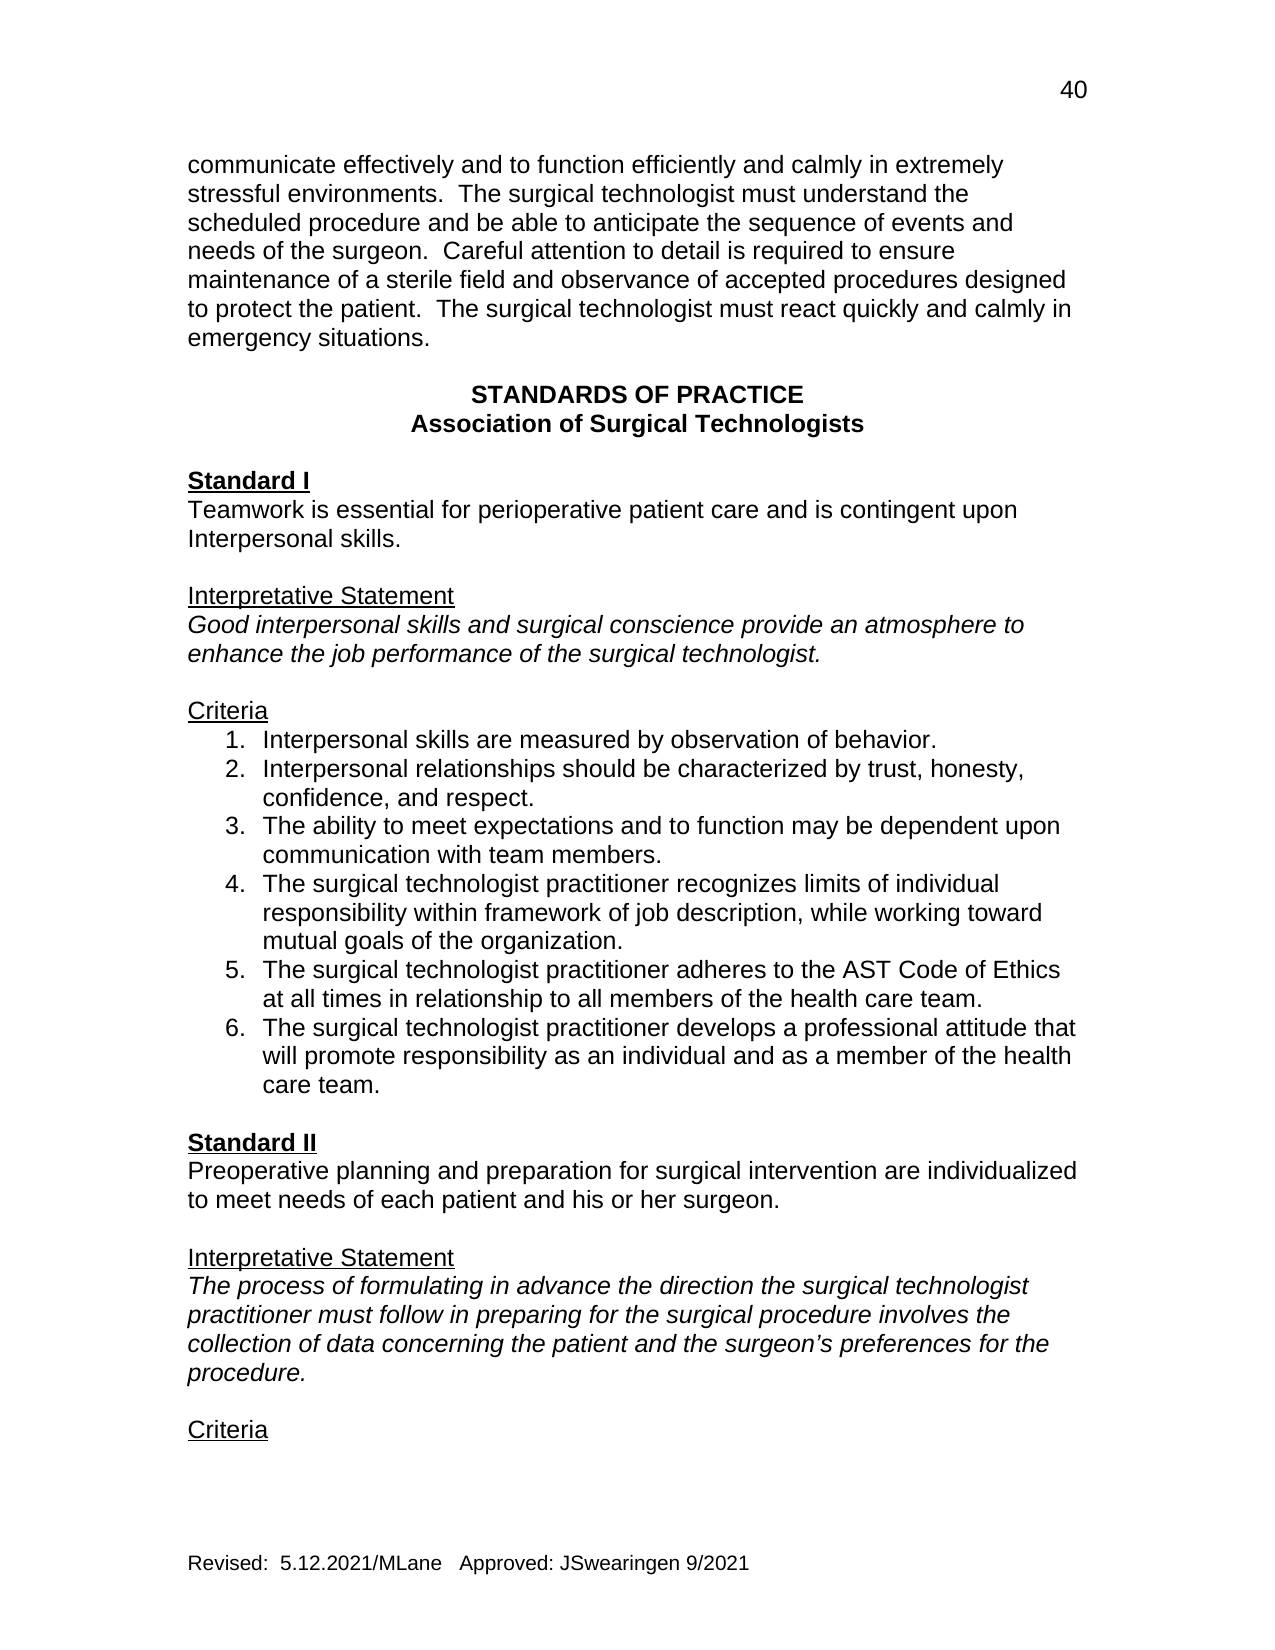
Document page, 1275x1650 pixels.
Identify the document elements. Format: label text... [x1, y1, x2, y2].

text Standard II [187, 1127, 1087, 1156]
text Standard I [187, 466, 1087, 495]
text The process of formulating in advance the direction the surgical technologist practitioner must follow in preparing for the surgical procedure involves the collection of data concerning the patient and the surgeon’s preferences for the procedure. [187, 1271, 1087, 1386]
text Teamwork is essential for perioperative patient care and is contingent upon Interpersonal skills. [187, 495, 1087, 552]
list The surgical technologist practitioner recognizes limits of individual responsibility within framework of job description, while working toward mutual goals of the organization. [225, 869, 1087, 955]
text Criteria [187, 1415, 1087, 1444]
text Good interpersonal skills and surgical conscience provide an atmosphere to enhance the job performance of the surgical technologist. [187, 610, 1087, 667]
list Interpersonal relationships should be characterized by trust, honesty, confidence, and respect. [225, 754, 1087, 811]
text Preoperative planning and preparation for surgical intervention are individualized to meet needs of each patient and his or her surgeon. [187, 1156, 1087, 1214]
text 1. Interpersonal skills are measured by observation of behavior. [225, 725, 1087, 754]
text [187, 150, 1087, 351]
text Criteria [187, 696, 1087, 725]
text Interpretative Statement [187, 581, 1087, 610]
list The ability to meet expectations and to function may be dependent upon communication with team members. [225, 811, 1087, 869]
text STANDARDS OF PRACTICE [187, 380, 1087, 409]
text Association of Surgical Technologists [187, 409, 1087, 437]
text Interpretative Statement [187, 1242, 1087, 1271]
list The surgical technologist practitioner adheres to the AST Code of Ethics at all times in relationship to all members of the health care team. [225, 955, 1087, 1012]
list The surgical technologist practitioner develops a professional attitude that will promote responsibility as an individual and as a member of the health care team. [225, 1012, 1087, 1099]
